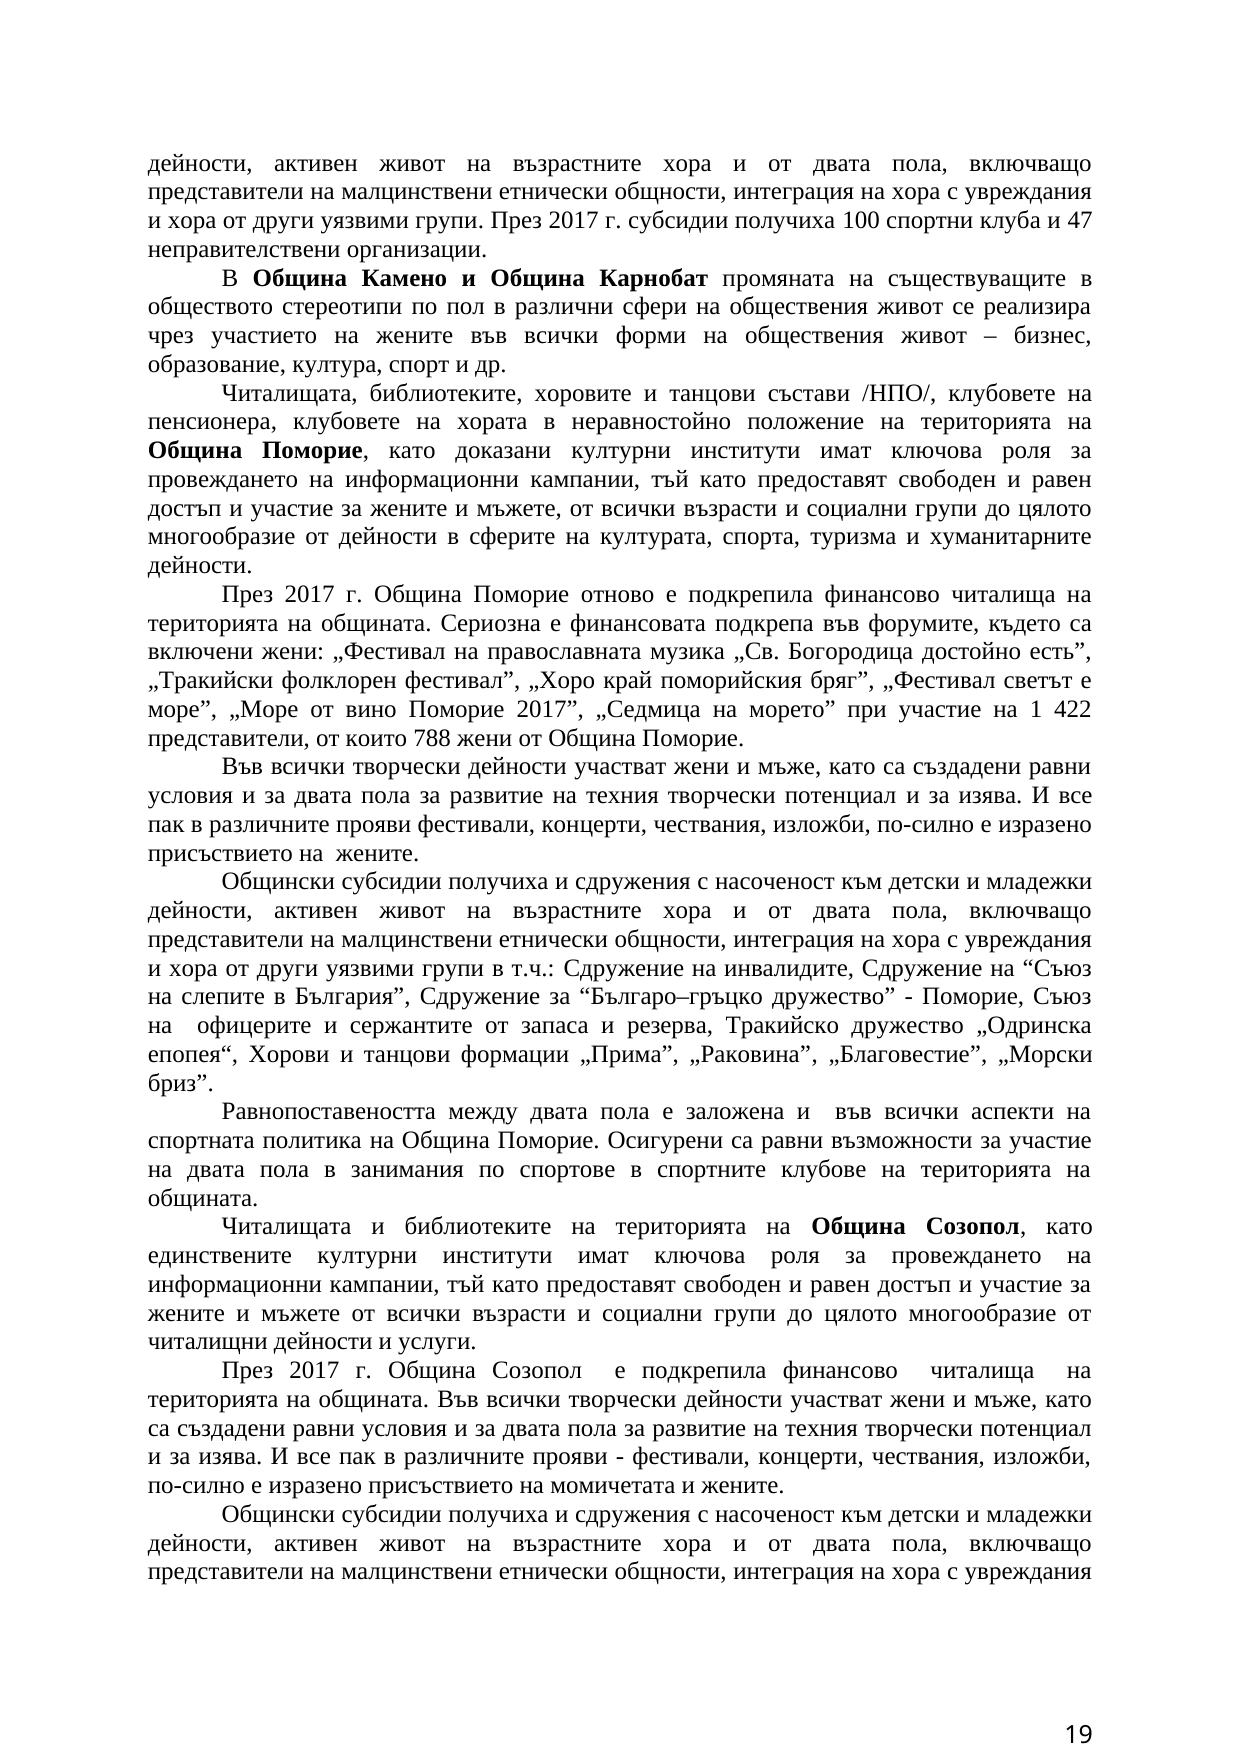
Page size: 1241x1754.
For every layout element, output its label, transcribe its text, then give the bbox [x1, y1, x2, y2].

list Читалищата, библиотеките, хоровите и танцови състави /НПО/, клубовете на пенсионера, клубовете на хората в неравностойно положение на територията на Община Поморие, като доказани културни институти имат ключова роля за провеждането на информационни кампании, тъй като предоставят свободен и равен достъп и участие за жените и мъжете, от всички възрасти и социални групи до цялото многообразие от дейности в сферите на културата, спорта, туризма и хуманитарните дейности. [148, 378, 1093, 579]
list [148, 1499, 1093, 1585]
list Общински субсидии получиха и сдружения с насоченост към детски и младежки дейности, активен живот на възрастните хора и от двата пола, включващо представители на малцинствени етнически общности, интеграция на хора с увреждания и хора от други уязвими групи в т.ч.: Сдружение на инвалидите, Сдружение на “Съюз на слепите в България”, Сдружение за “Българо–гръцко дружество” - Поморие, Съюз на офицерите и сержантите от запаса и резерва, Тракийско дружество „Одринска епопея“, Хорови и танцови формации „Прима”, „Раковина”, „Благовестие”, „Морски бриз”. [148, 866, 1093, 1096]
list През 2017 г. Община Созопол е подкрепила финансово читалища на територията на общината. Във всички творчески дейности участват жени и мъже, като са създадени равни условия и за двата пола за развитие на техния творчески потенциал и за изява. И все пак в различните прояви - фестивали, концерти, чествания, изложби, по-силно е изразено присъствието на момичетата и жените. [148, 1355, 1093, 1499]
list Читалищата и библиотеките на територията на Община Созопол, като единствените културни институти имат ключова роля за провеждането на информационни кампании, тъй като предоставят свободен и равен достъп и участие за жените и мъжете от всички възрасти и социални групи до цялото многообразие от читалищни дейности и услуги. [148, 1211, 1093, 1355]
list Равнопоставеността между двата пола е заложена и във всички аспекти на спортната политика на Община Поморие. Осигурени са равни възможности за участие на двата пола в занимания по спортове в спортните клубове на територията на общината. [148, 1096, 1093, 1211]
list В Община Камено и Община Карнобат промяната на съществуващите в обществото стереотипи по пол в различни сфери на обществения живот се реализира чрез участието на жените във всички форми на обществения живот – бизнес, образование, култура, спорт и др. [148, 263, 1093, 378]
list През 2017 г. Община Поморие отново е подкрепила финансово читалища на територията на общината. Сериозна е финансовата подкрепа във форумите, където са включени жени: „Фестивал на православната музика „Св. Богородица достойно есть”, „Тракийски фолклорен фестивал”, „Хоро край поморийския бряг”, „Фестивал светът е море”, „Море от вино Поморие 2017”, „Седмица на морето” при участие на 1 422 представители, от които 788 жени от Община Поморие. [148, 579, 1093, 751]
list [148, 148, 1093, 263]
list Във всички творчески дейности участват жени и мъже, като са създадени равни условия и за двата пола за развитие на техния творчески потенциал и за изява. И все пак в различните прояви фестивали, концерти, чествания, изложби, по-силно е изразено присъствието на жените. [148, 751, 1093, 866]
